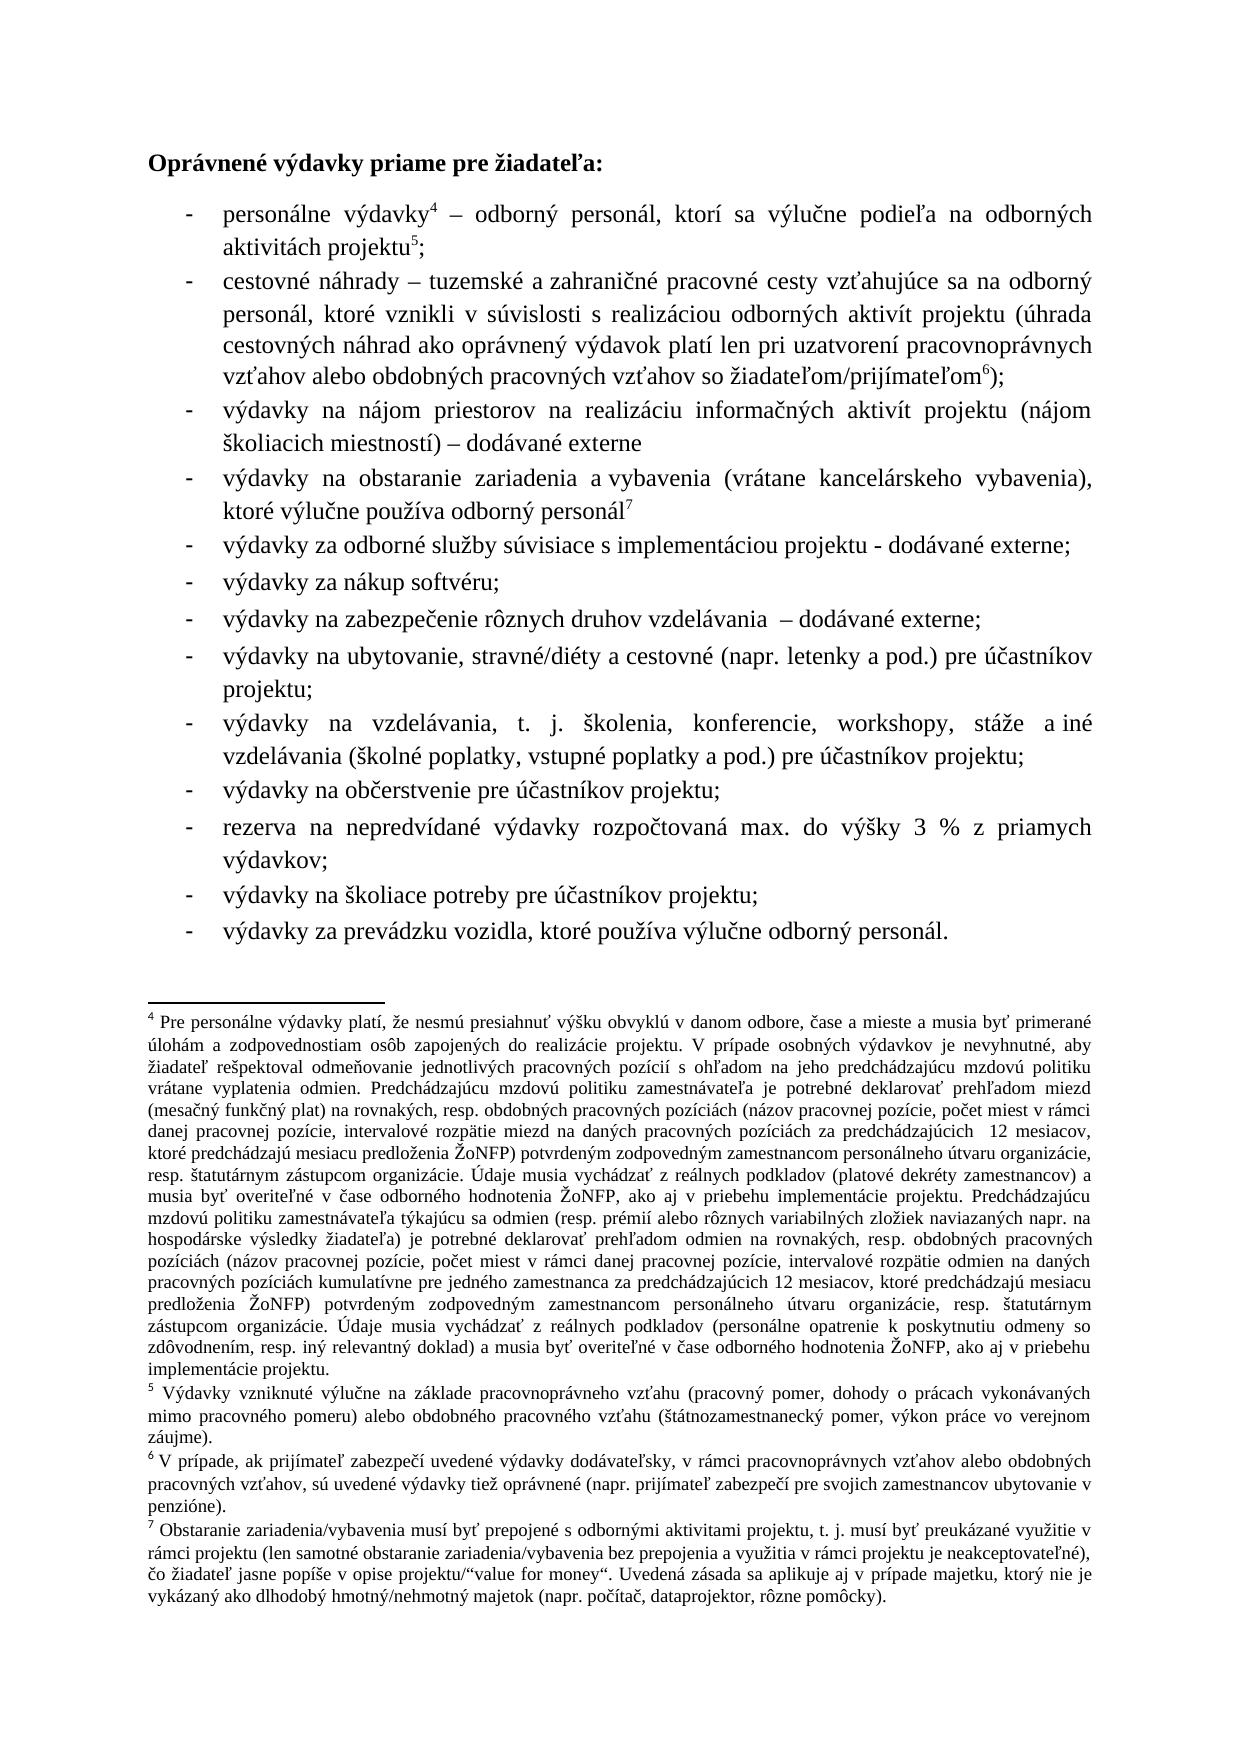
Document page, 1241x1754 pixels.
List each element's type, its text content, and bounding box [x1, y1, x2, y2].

list výdavky na ubytovanie, stravné/diéty a cestovné (napr. letenky a pod.) pre účastníkov projektu; [185, 637, 1093, 702]
list výdavky na vzdelávania, t. j. školenia, konferencie, workshopy, stáže a iné vzdelávania (školné poplatky, vstupné poplatky a pod.) pre účastníkov projektu; [185, 705, 1093, 770]
text Oprávnené výdavky priame pre žiadateľa: [148, 148, 1093, 176]
list personálne výdavky – odborný personál, ktorí sa výlučne podieľa na odborných aktivitách projektu; [185, 195, 1093, 260]
list rezerva na nepredvídané výdavky rozpočtovaná max. do výšky 3 % z priamych výdavkov; [185, 809, 1093, 874]
list výdavky na občerstvenie pre účastníkov projektu; [185, 772, 1093, 806]
list výdavky na nájom priestorov na realizáciu informačných aktivít projektu (nájom školiacich miestností) – dodávané externe [185, 392, 1093, 457]
list výdavky na školiace potreby pre účastníkov projektu; [185, 876, 1093, 910]
list výdavky na zabezpečenie rôznych druhov vzdelávania – dodávané externe; [185, 601, 1093, 634]
list cestovné náhrady – tuzemské a zahraničné pracovné cesty vzťahujúce sa na odborný personál, ktoré vznikli v súvislosti s realizáciou odborných aktivít projektu (úhrada cestovných náhrad ako oprávnený výdavok platí len pri uzatvorení pracovnoprávnych vzťahov alebo obdobných pracovných vzťahov so žiadateľom/prijímateľom); [185, 263, 1093, 390]
list výdavky za odborné služby súvisiace s implementáciou projektu - dodávané externe; [185, 527, 1093, 561]
list výdavky za nákup softvéru; [185, 564, 1093, 598]
list výdavky na obstaranie zariadenia a vybavenia (vrátane kancelárskeho vybavenia), ktoré výlučne používa odborný personál [185, 459, 1093, 525]
list výdavky za prevádzku vozidla, ktoré používa výlučne odborný personál. [185, 913, 1093, 947]
